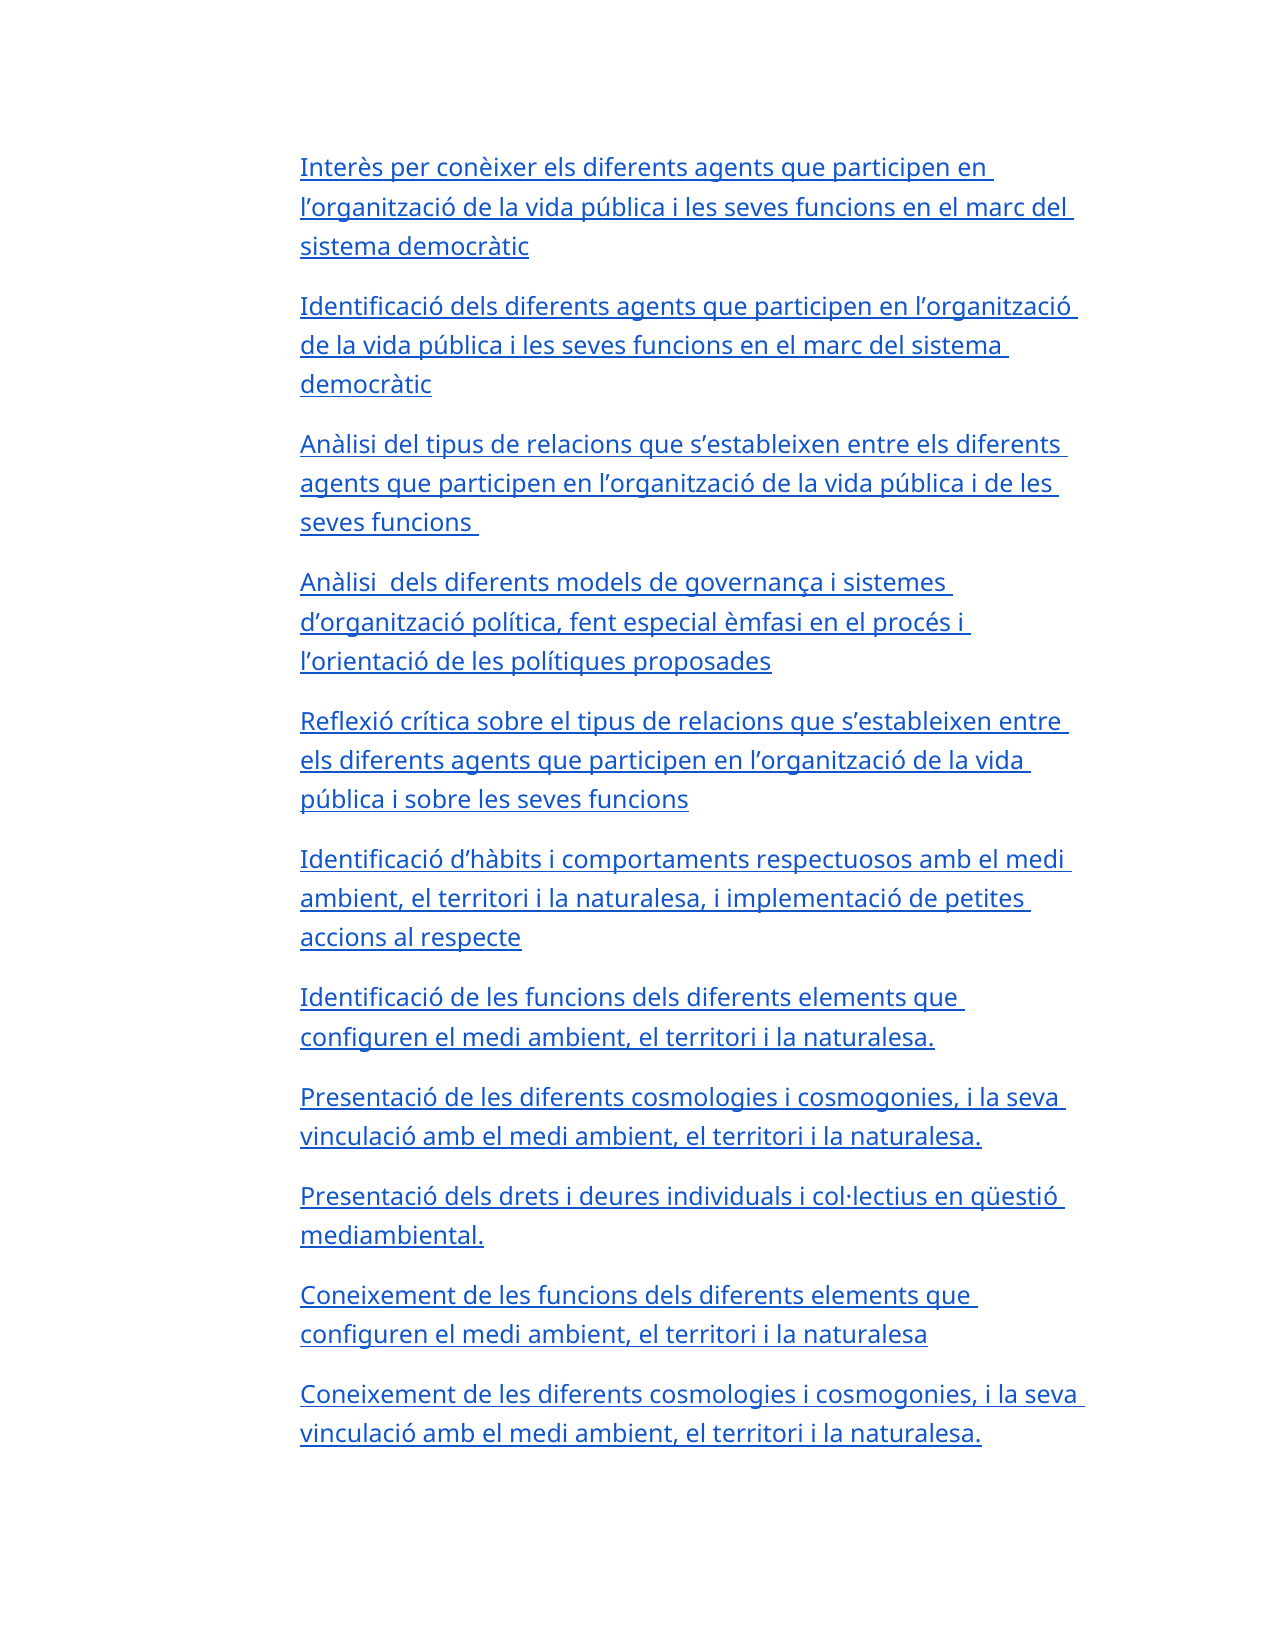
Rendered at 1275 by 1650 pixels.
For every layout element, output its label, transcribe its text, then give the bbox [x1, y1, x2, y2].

text Presentació de les diferents cosmologies i cosmogonies, i la seva vinculació amb el medi ambient, el territori i la naturalesa. [300, 1079, 1087, 1152]
text Coneixement de les funcions dels diferents elements que configuren el medi ambient, el territori i la naturalesa [300, 1277, 1087, 1351]
text Identificació de les funcions dels diferents elements que configuren el medi ambient, el territori i la naturalesa. [300, 980, 1087, 1053]
text Coneixement de les diferents cosmologies i cosmogonies, i la seva vinculació amb el medi ambient, el territori i la naturalesa. [300, 1377, 1087, 1450]
text Identificació d’hàbits i comportaments respectuosos amb el medi ambient, el territori i la naturalesa, i implementació de petites accions al respecte [300, 842, 1087, 954]
text Identificació dels diferents agents que participen en l’organització de la vida pública i les seves funcions en el marc del sistema democràtic [300, 288, 1087, 401]
text Presentació dels drets i deures individuals i col·lectius en qüestió mediambiental. [300, 1178, 1087, 1252]
text Anàlisi del tipus de relacions que s’estableixen entre els diferents agents que participen en l’organització de la vida pública i de les seves funcions [300, 427, 1087, 539]
text Anàlisi dels diferents models de governança i sistemes d’organització política, fent especial èmfasi en el procés i l’orientació de les polítiques proposades [300, 565, 1087, 677]
text Reflexió crítica sobre el tipus de relacions que s’estableixen entre els diferents agents que participen en l’organització de la vida pública i sobre les seves funcions [300, 703, 1087, 816]
text Interès per conèixer els diferents agents que participen en l’organització de la vida pública i les seves funcions en el marc del sistema democràtic [300, 150, 1087, 262]
